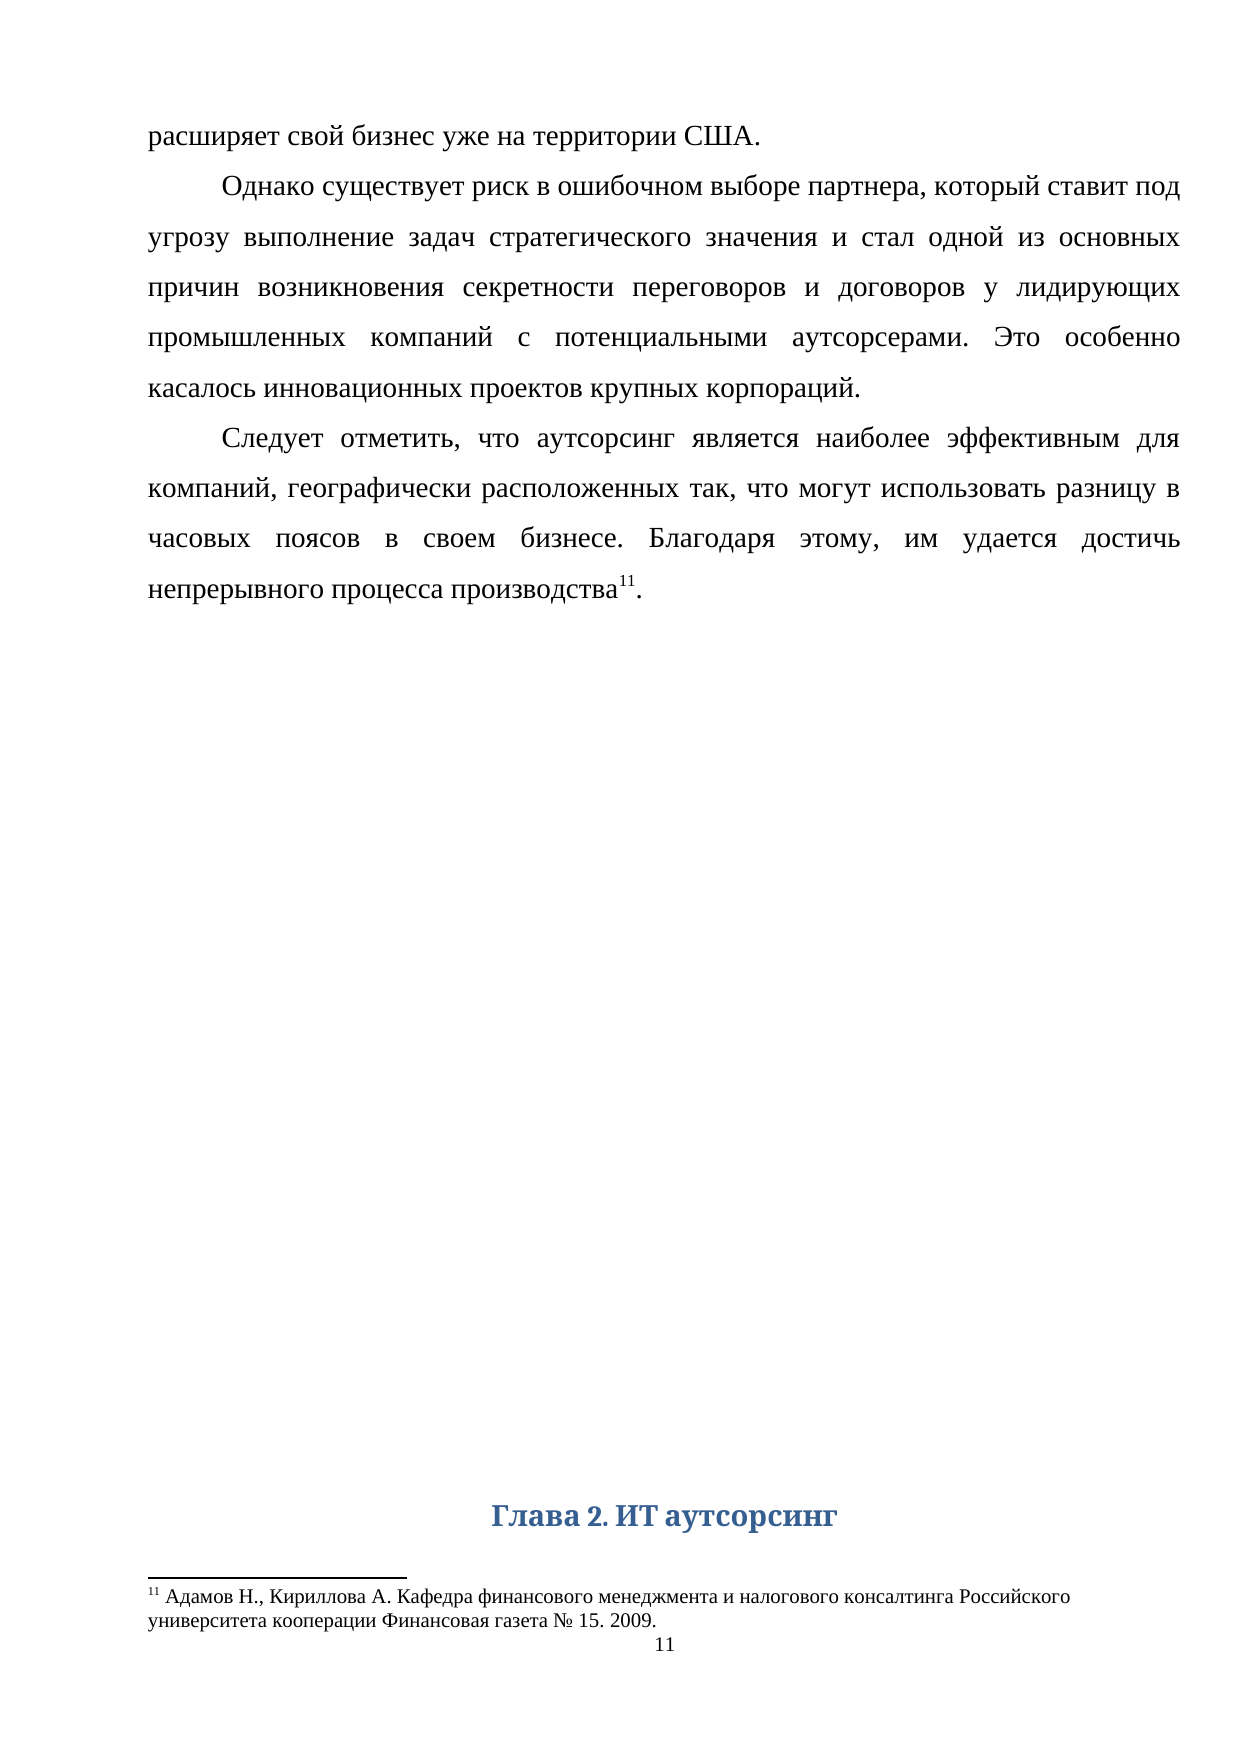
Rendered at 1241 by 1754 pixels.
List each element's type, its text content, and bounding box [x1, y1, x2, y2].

subtitle Глава 2. ИТ аутсорсинг [148, 1500, 1181, 1533]
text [148, 118, 1181, 604]
